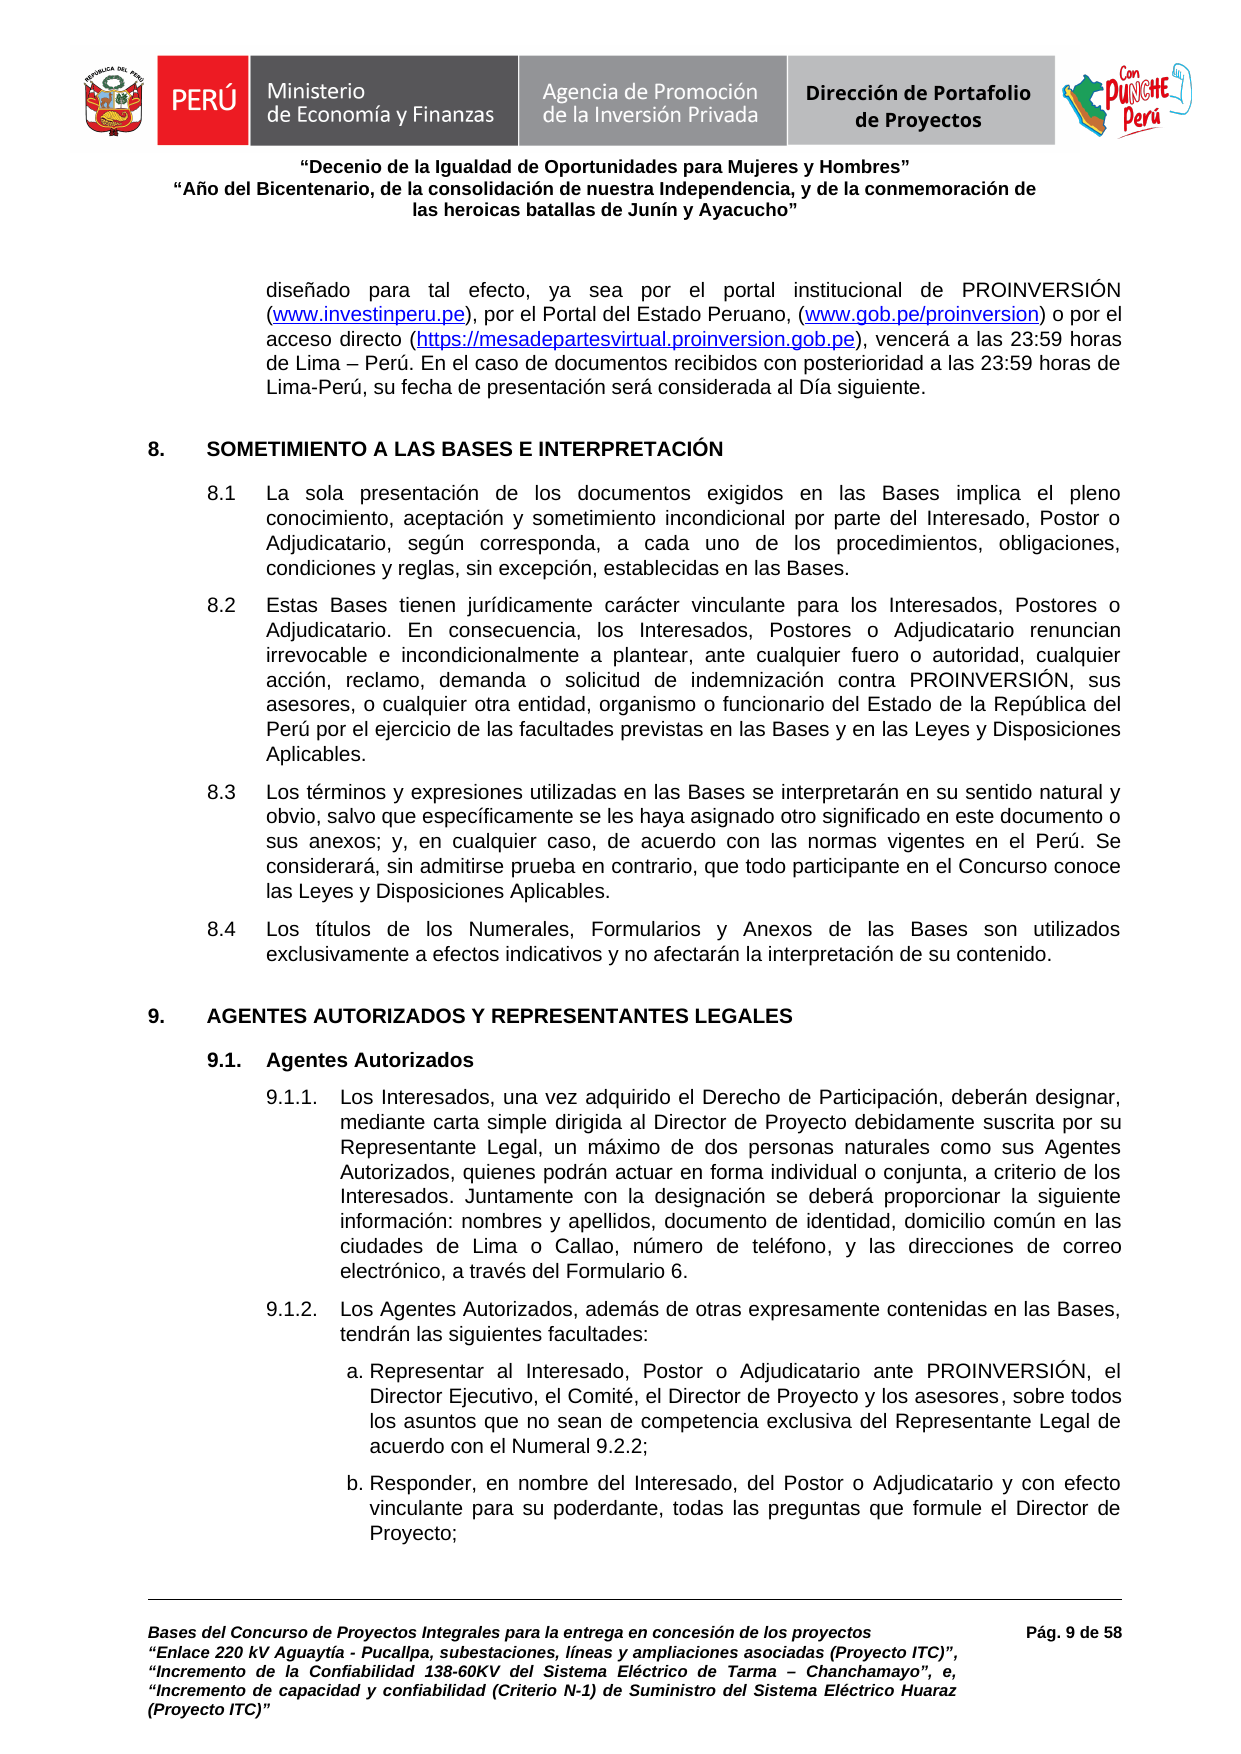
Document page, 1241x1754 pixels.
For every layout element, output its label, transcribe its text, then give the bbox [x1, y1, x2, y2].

list Los títulos de los Numerales, Formularios y Anexos de las Bases son utilizados exclusivamente a efectos indicativos y no afectarán la interpretación de su contenido. [207, 916, 1122, 965]
list Los Interesados, una vez adquirido el Derecho de Participación, deberán designar, mediante carta simple dirigida al Director de Proyecto debidamente suscrita por su Representante Legal, un máximo de dos personas naturales como sus Agentes Autorizados, quienes podrán actuar en forma individual o conjunta, a criterio de los Interesados. Juntamente con la designación se deberá proporcionar la siguiente información: nombres y apellidos, documento de identidad, domicilio común en las ciudades de Lima o Callao, número de teléfono, y las direcciones de correo electrónico, a través del Formulario 6. [266, 1085, 1122, 1283]
picture [70, 45, 1192, 153]
list La sola presentación de los documentos exigidos en las Bases implica el pleno conocimiento, aceptación y sometimiento incondicional por parte del Interesado, Postor o Adjudicatario, según corresponda, a cada uno de los procedimientos, obligaciones, condiciones y reglas, sin excepción, establecidas en las Bases. [207, 481, 1122, 579]
list AGENTES AUTORIZADOS Y REPRESENTANTES LEGALES [148, 1004, 1122, 1028]
list Los términos y expresiones utilizadas en las Bases se interpretarán en su sentido natural y obvio, salvo que específicamente se les haya asignado otro significado en este documento o sus anexos; y, en cualquier caso, de acuerdo con las normas vigentes en el Perú. Se considerará, sin admitirse prueba en contrario, que todo participante en el Concurso conoce las Leyes y Disposiciones Aplicables. [207, 779, 1122, 903]
list Responder, en nombre del Interesado, del Postor o Adjudicatario y con efecto vinculante para su poderdante, todas las preguntas que formule el Director de Proyecto; [346, 1471, 1122, 1544]
list Los Agentes Autorizados, además de otras expresamente contenidas en las Bases, tendrán las siguientes facultades: [266, 1296, 1122, 1345]
list SOMETIMIENTO A LAS BASES E INTERPRETACIÓN [148, 437, 1122, 461]
list Agentes Autorizados [207, 1047, 1122, 1071]
list Estas Bases tienen jurídicamente carácter vinculante para los Interesados, Postores o Adjudicatario. En consecuencia, los Interesados, Postores o Adjudicatario renuncian irrevocable e incondicionalmente a plantear, ante cualquier fuero o autoridad, cualquier acción, reclamo, demanda o solicitud de indemnización contra PROINVERSIÓN, sus asesores, o cualquier otra entidad, organismo o funcionario del Estado de la República del Perú por el ejercicio de las facultades previstas en las Bases y en las Leyes y Disposiciones Aplicables. [207, 593, 1122, 766]
list Representar al Interesado, Postor o Adjudicatario ante PROINVERSIÓN, el Director Ejecutivo, el Comité, el Director de Proyecto y los asesores, sobre todos los asuntos que no sean de competencia exclusiva del Representante Legal de acuerdo con el Numeral 9.2.2; [346, 1359, 1122, 1457]
